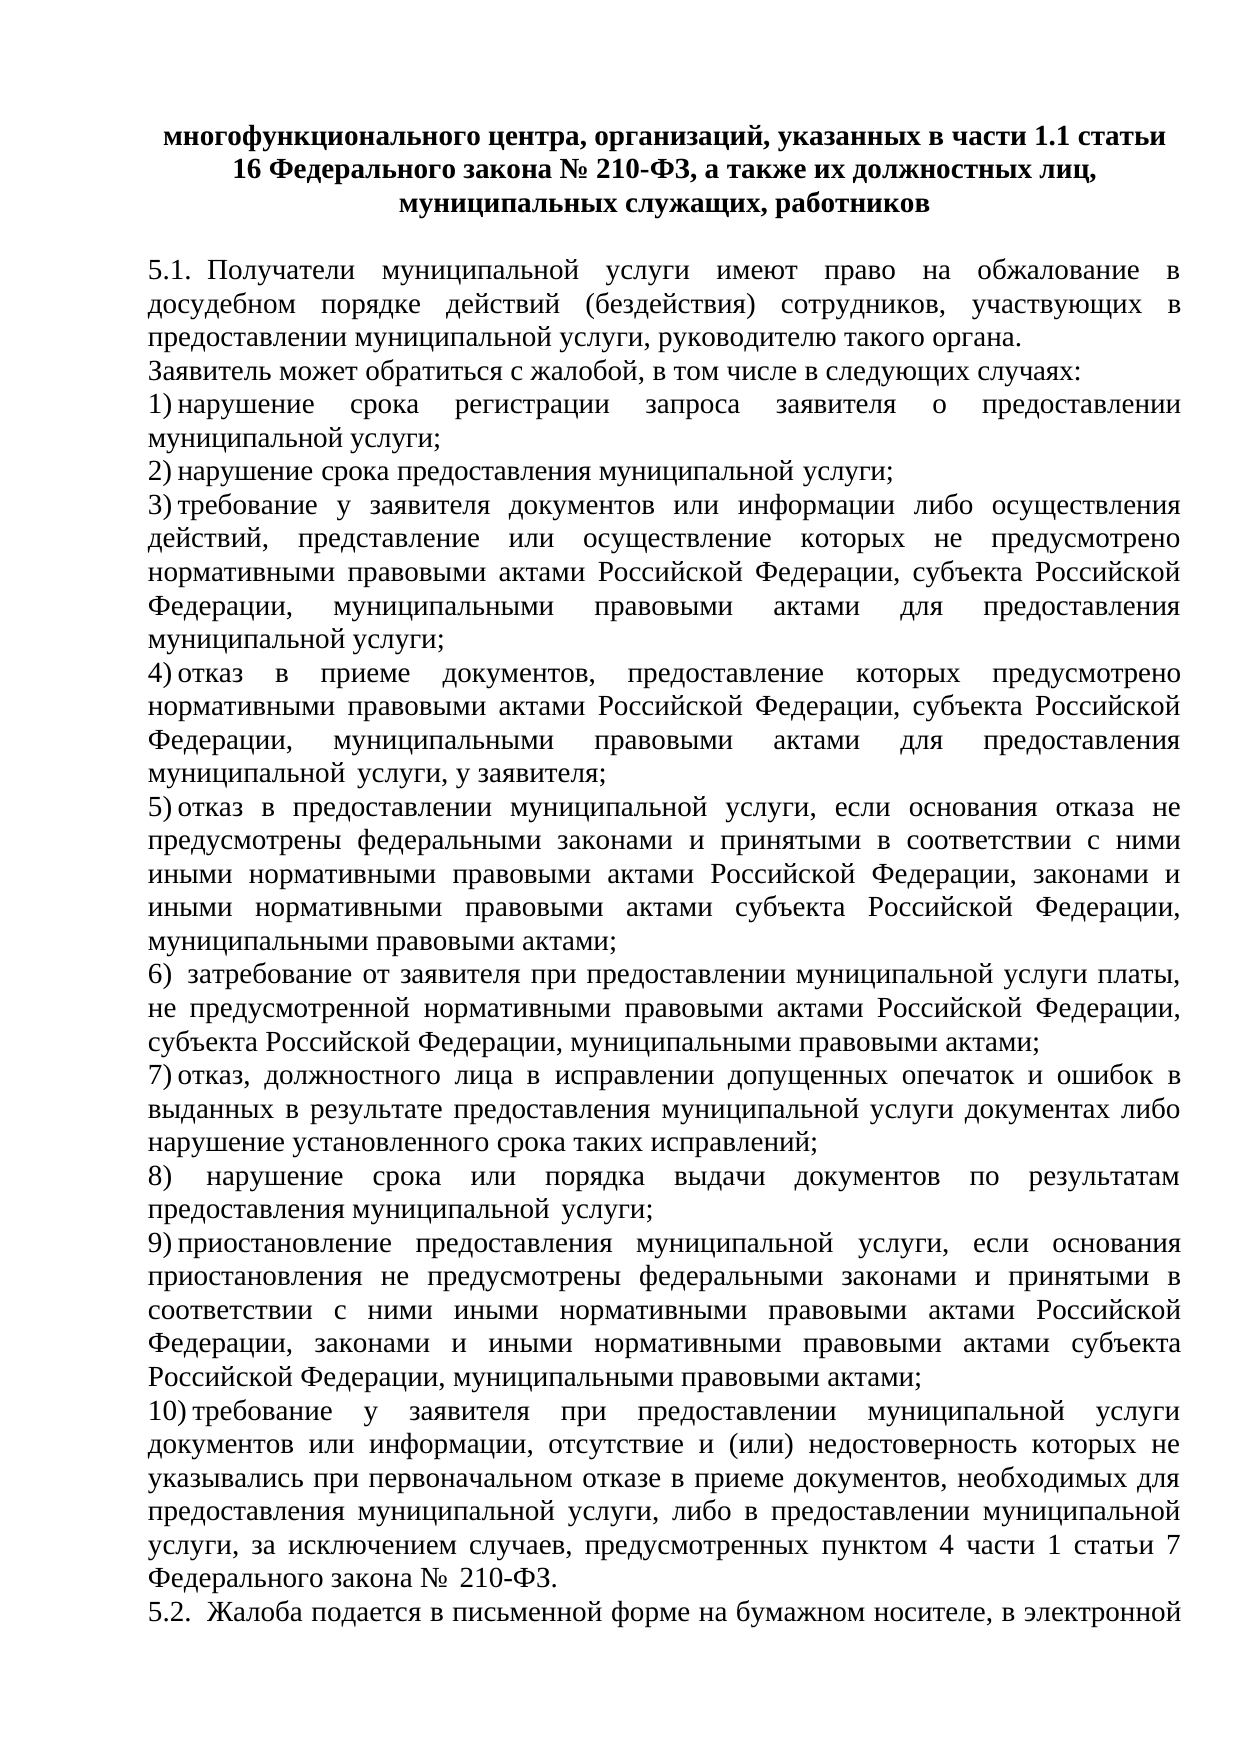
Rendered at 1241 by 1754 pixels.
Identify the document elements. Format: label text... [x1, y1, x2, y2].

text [148, 118, 1181, 219]
text Заявитель может обратиться с жалобой, в том числе в следующих случаях: [148, 353, 1181, 386]
list отказ в приеме документов, предоставление которых предусмотрено нормативными правовыми актами Российской Федерации, субъекта Российской Федерации, муниципальными правовыми актами для предоставления муниципальной услуги, у заявителя; [148, 655, 1181, 789]
list нарушение срока регистрации запроса заявителя о предоставлении муниципальной услуги; [148, 386, 1181, 453]
list затребование от заявителя при предоставлении муниципальной услуги платы, не предусмотренной нормативными правовыми актами Российской Федерации, субъекта Российской Федерации, муниципальными правовыми актами; [148, 957, 1181, 1057]
list требование у заявителя при предоставлении муниципальной услуги документов или информации, отсутствие и (или) недостоверность которых не указывались при первоначальном отказе в приеме документов, необходимых для предоставления муниципальной услуги, либо в предоставлении муниципальной услуги, за исключением случаев, предусмотренных пунктом 4 части 1 статьи 7 Федерального закона № 210-ФЗ. [148, 1393, 1181, 1594]
list нарушение срока предоставления муниципальной услуги; [148, 453, 1181, 487]
list отказ в предоставлении муниципальной услуги, если основания отказа не предусмотрены федеральными законами и принятыми в соответствии с ними иными нормативными правовыми актами Российской Федерации, законами и иными нормативными правовыми актами субъекта Российской Федерации, муниципальными правовыми актами; [148, 789, 1181, 957]
list приостановление предоставления муниципальной услуги, если основания приостановления не предусмотрены федеральными законами и принятыми в соответствии с ними иными нормативными правовыми актами Российской Федерации, законами и иными нормативными правовыми актами субъекта Российской Федерации, муниципальными правовыми актами; [148, 1225, 1181, 1393]
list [148, 1594, 1181, 1627]
list требование у заявителя документов или информации либо осуществления действий, представление или осуществление которых не предусмотрено нормативными правовыми актами Российской Федерации, субъекта Российской Федерации, муниципальными правовыми актами для предоставления муниципальной услуги; [148, 487, 1181, 655]
list Получатели муниципальной услуги имеют право на обжалование в досудебном порядке действий (бездействия) сотрудников, участвующих в предоставлении муниципальной услуги, руководителю такого органа. [148, 252, 1181, 353]
list отказ, должностного лица в исправлении допущенных опечаток и ошибок в выданных в результате предоставления муниципальной услуги документах либо нарушение установленного срока таких исправлений; [148, 1057, 1181, 1158]
list нарушение срока или порядка выдачи документов по результатам предоставления муниципальной услуги; [148, 1158, 1181, 1225]
